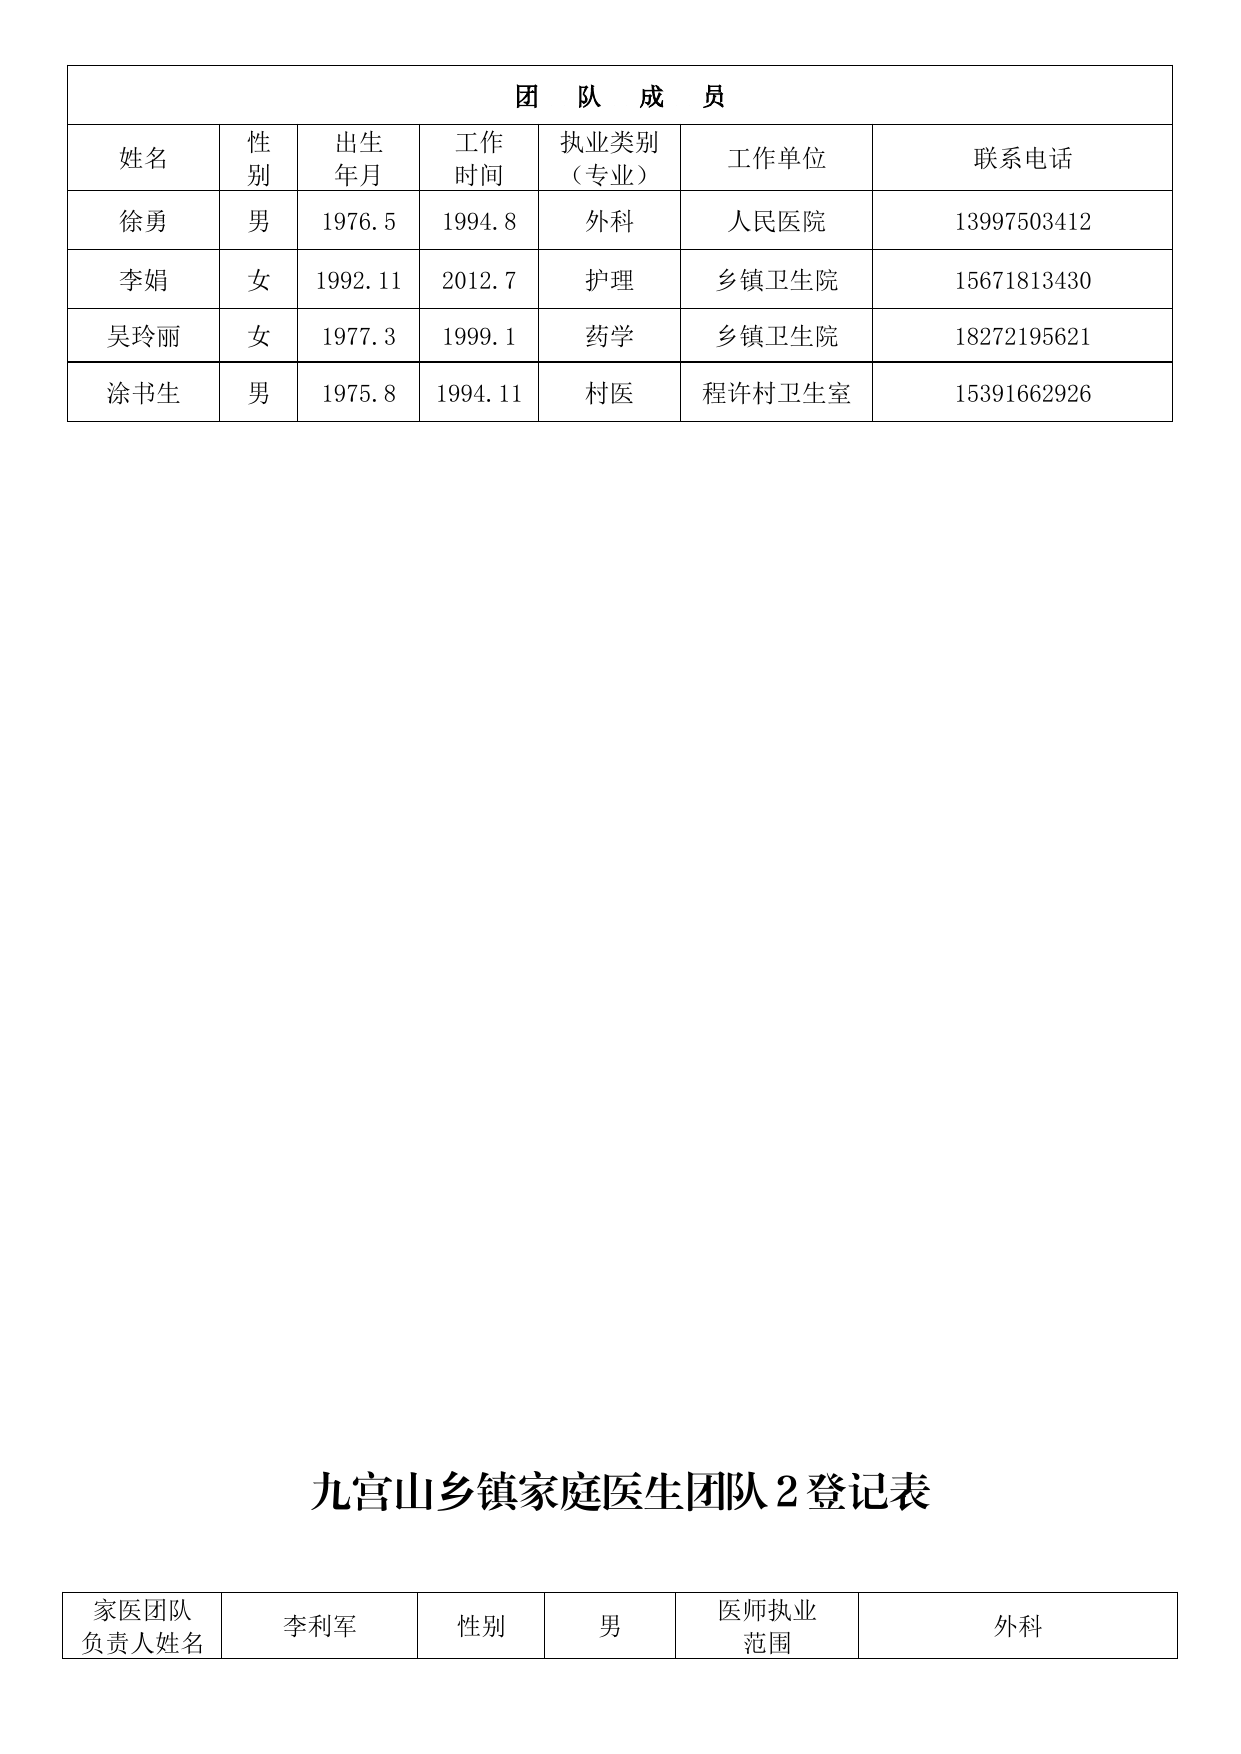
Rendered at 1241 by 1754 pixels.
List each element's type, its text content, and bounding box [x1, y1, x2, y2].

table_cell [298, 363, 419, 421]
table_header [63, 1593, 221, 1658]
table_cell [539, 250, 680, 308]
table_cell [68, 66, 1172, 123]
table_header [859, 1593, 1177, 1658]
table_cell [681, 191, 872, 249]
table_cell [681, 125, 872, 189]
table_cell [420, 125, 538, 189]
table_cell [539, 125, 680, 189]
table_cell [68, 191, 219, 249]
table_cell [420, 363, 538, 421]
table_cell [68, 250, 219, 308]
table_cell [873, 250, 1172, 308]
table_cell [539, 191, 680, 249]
text 九宫山乡镇家庭医生团队2登记表 [47, 1462, 1193, 1527]
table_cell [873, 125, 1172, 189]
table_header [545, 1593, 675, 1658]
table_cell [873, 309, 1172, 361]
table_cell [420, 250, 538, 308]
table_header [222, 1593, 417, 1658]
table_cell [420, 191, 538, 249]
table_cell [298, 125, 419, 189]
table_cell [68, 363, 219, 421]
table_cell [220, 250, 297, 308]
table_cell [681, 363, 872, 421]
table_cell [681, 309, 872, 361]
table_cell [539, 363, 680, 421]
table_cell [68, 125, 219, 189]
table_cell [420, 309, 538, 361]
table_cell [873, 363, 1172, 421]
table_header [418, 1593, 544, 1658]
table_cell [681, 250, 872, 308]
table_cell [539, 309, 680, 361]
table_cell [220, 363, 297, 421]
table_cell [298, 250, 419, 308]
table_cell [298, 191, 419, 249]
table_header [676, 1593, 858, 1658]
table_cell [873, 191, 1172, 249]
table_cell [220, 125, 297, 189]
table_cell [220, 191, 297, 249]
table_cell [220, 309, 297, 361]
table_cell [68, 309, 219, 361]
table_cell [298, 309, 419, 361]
